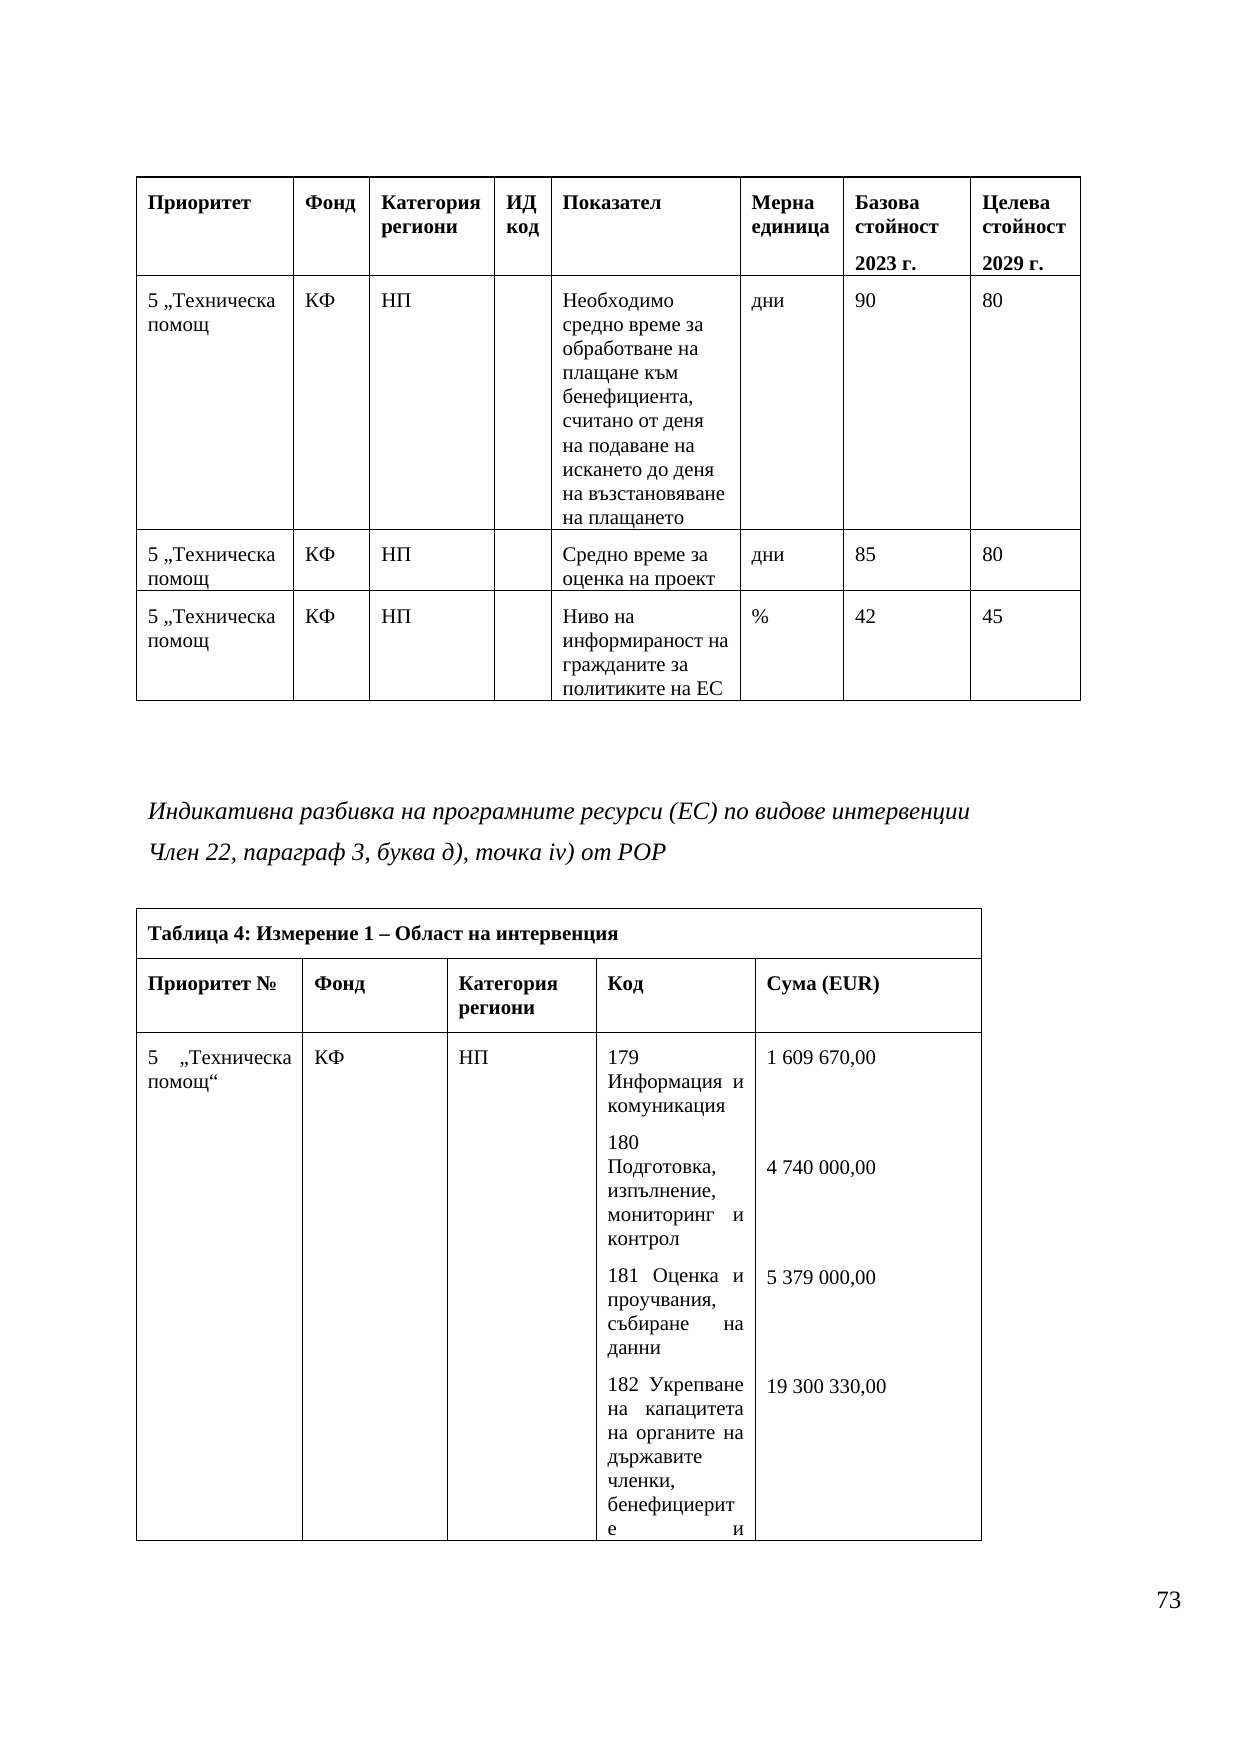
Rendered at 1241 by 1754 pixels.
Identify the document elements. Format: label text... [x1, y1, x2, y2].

table_cell 90 [844, 276, 970, 529]
table_cell [495, 591, 551, 700]
text Член 22, параграф 3, буква д), точка iv) от РОР [148, 837, 1093, 866]
table_cell НП [370, 530, 494, 590]
table_cell [495, 276, 551, 529]
table_header Целева стойност 2029 г. [971, 178, 1080, 274]
table_cell Категория региони [448, 959, 596, 1032]
table_header Приоритет [137, 178, 293, 274]
table_header Показател [552, 178, 740, 274]
table_cell 5 „Техническа помощ [137, 276, 293, 529]
table_cell дни [741, 530, 843, 590]
table_header Фонд [294, 178, 369, 274]
table_cell 5 „Техническа помощ [137, 530, 293, 590]
table_cell КФ [294, 530, 369, 590]
table_cell 80 [971, 530, 1080, 590]
table_header Мерна единица [741, 178, 843, 274]
table_header Таблица 4: Измерение 1 – Област на интервенция [137, 909, 981, 958]
table_cell 5 „Техническа помощ [137, 591, 293, 700]
text Индикативна разбивка на програмните ресурси (ЕС) по видове интервенции [148, 796, 1093, 825]
table_cell 45 [971, 591, 1080, 700]
table_cell НП [370, 591, 494, 700]
table_cell НП [448, 1033, 596, 1540]
table_cell Приоритет № [137, 959, 302, 1032]
table_cell Фонд [303, 959, 447, 1032]
table_cell КФ [294, 591, 369, 700]
table_cell 85 [844, 530, 970, 590]
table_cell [756, 1033, 981, 1540]
table_cell Ниво на информираност на гражданите за политиките на ЕС [552, 591, 740, 700]
table_cell дни [741, 276, 843, 529]
table_cell 80 [971, 276, 1080, 529]
table_cell 42 [844, 591, 970, 700]
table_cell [137, 1033, 302, 1540]
table_cell [495, 530, 551, 590]
table_header ИД код [495, 178, 551, 274]
table_cell Средно време за оценка на проект [552, 530, 740, 590]
table_cell % [741, 591, 843, 700]
table_cell КФ [303, 1033, 447, 1540]
table_header Базова стойност 2023 г. [844, 178, 970, 274]
table_cell Сума (EUR) [756, 959, 981, 1032]
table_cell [597, 1033, 755, 1540]
table_cell Код [597, 959, 755, 1032]
table_header Категория региони [370, 178, 494, 274]
table_cell Необходимо средно време за обработване на плащане към бенефициента, считано от деня на подаване на искането до деня на възстановяване на плащането [552, 276, 740, 529]
table_cell КФ [294, 276, 369, 529]
table_cell НП [370, 276, 494, 529]
